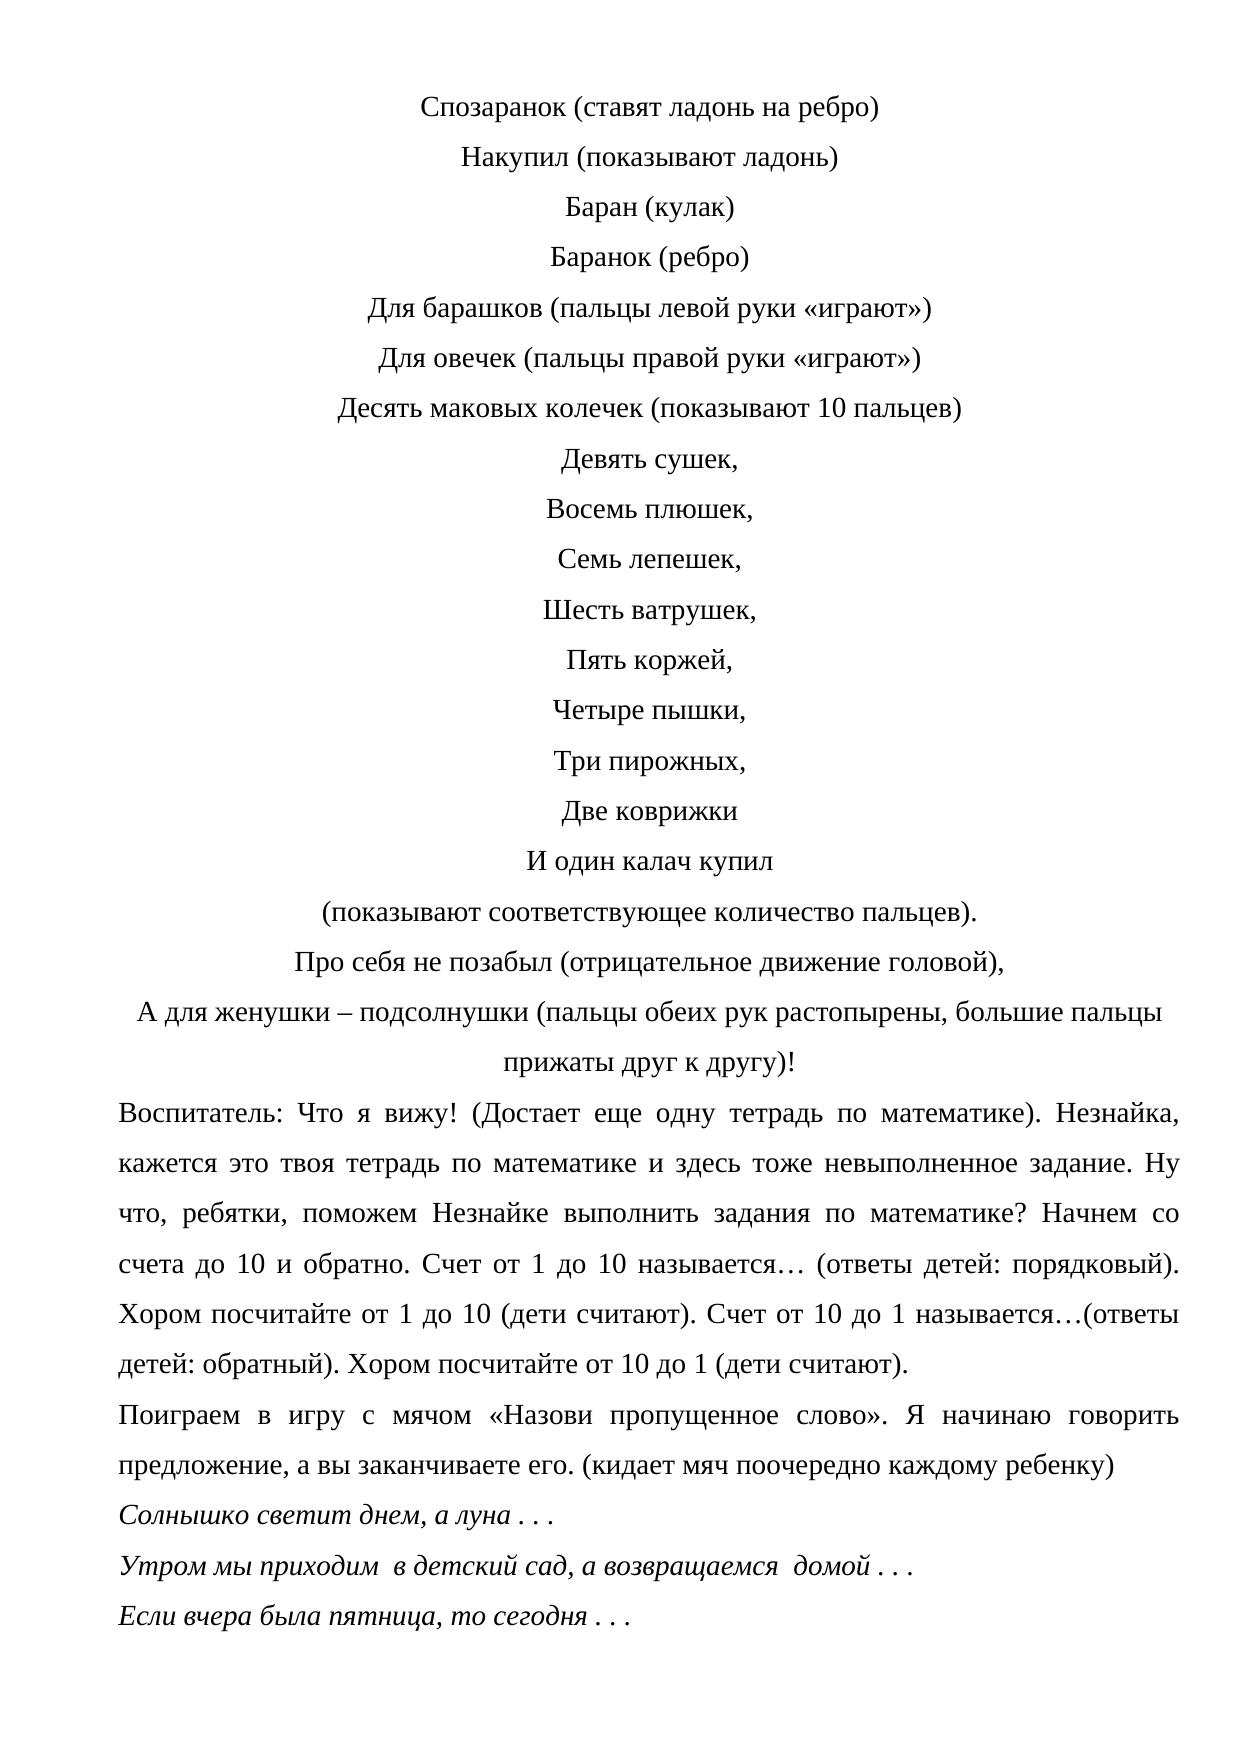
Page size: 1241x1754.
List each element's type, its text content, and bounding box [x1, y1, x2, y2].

text Поиграем в игру с мячом «Назови пропущенное слово». Я начинаю говорить предложение, а вы заканчиваете его. (кидает мяч поочередно каждому ребенку) [118, 1397, 1181, 1481]
text Утром мы приходим в детский сад, а возвращаемся домой . . . [118, 1548, 1181, 1581]
text Накупил (показывают ладонь) [118, 139, 1181, 172]
text Две коврижки [118, 793, 1181, 827]
text Баран (кулак) [118, 189, 1181, 223]
text И один калач купил [118, 843, 1181, 877]
text Солнышко светит днем, а луна . . . [118, 1497, 1181, 1531]
text Восемь плюшек, [118, 491, 1181, 525]
text Десять маковых колечек (показывают 10 пальцев) [118, 391, 1181, 424]
text Для овечек (пальцы правой руки «играют») [118, 340, 1181, 374]
text Воспитатель: Что я вижу! (Достает еще одну тетрадь по математике). Незнайка, кажется это твоя тетрадь по математике и здесь тоже невыполненное задание. Ну что, ребятки, поможем Незнайке выполнить задания по математике? Начнем со счета до 10 и обратно. Счет от 1 до 10 называется… (ответы детей: порядковый). Хором посчитайте от 1 до 10 (дети считают). Счет от 10 до 1 называется…(ответы детей: обратный). Хором посчитайте от 10 до 1 (дети считают). [118, 1095, 1181, 1380]
text Семь лепешек, [118, 541, 1181, 575]
text Три пирожных, [118, 743, 1181, 776]
text Шесть ватрушек, [118, 592, 1181, 625]
text Спозаранок (ставят ладонь на ребро) [118, 89, 1181, 122]
text Девять сушек, [118, 441, 1181, 474]
text Баранок (ребро) [118, 239, 1181, 273]
text А для женушки – подсолнушки (пальцы обеих рук растопырены, большие пальцы прижаты друг к другу)! [118, 994, 1181, 1078]
text Если вчера была пятница, то сегодня . . . [118, 1598, 1181, 1632]
text (показывают соответствующее количество пальцев). [118, 894, 1181, 927]
text Для барашков (пальцы левой руки «играют») [118, 290, 1181, 323]
text Про себя не позабыл (отрицательное движение головой), [118, 944, 1181, 977]
text Четыре пышки, [118, 692, 1181, 726]
text Пять коржей, [118, 642, 1181, 676]
